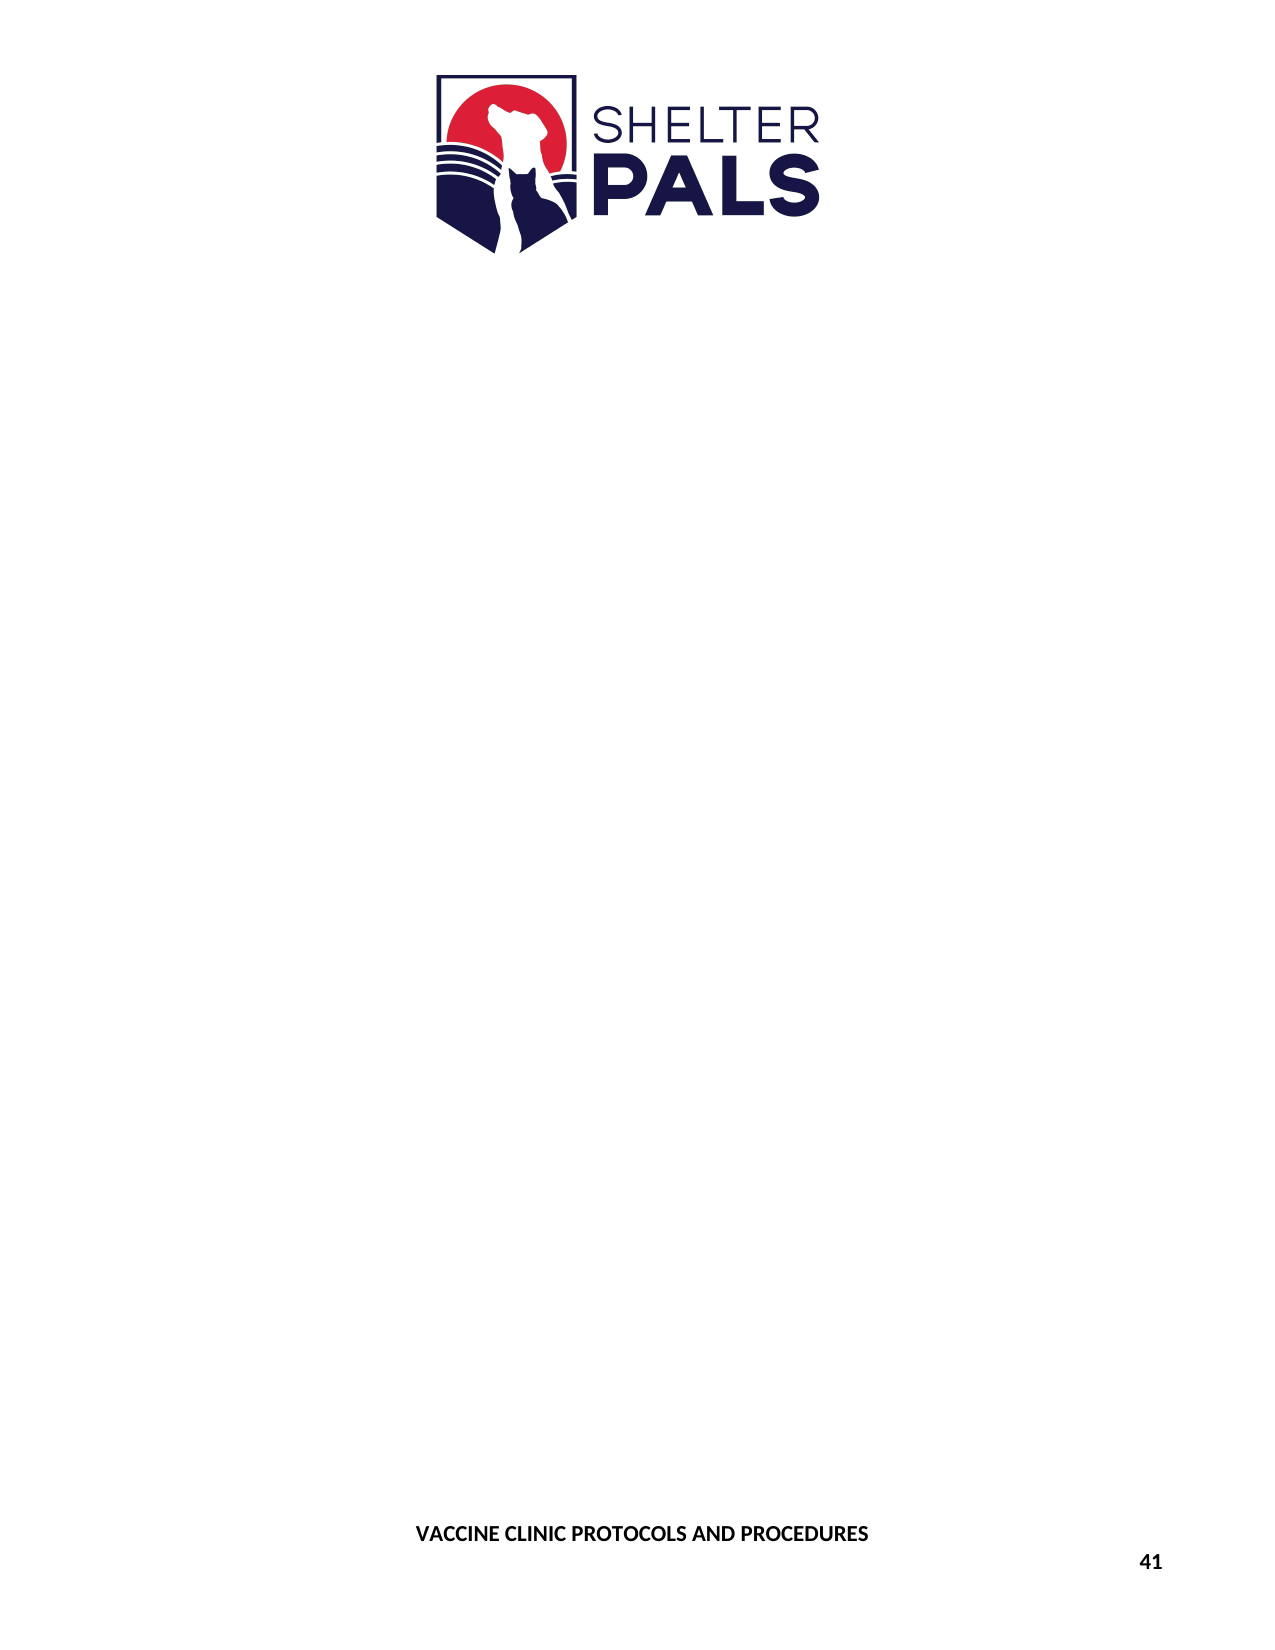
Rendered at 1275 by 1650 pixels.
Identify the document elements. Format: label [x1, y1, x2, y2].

picture [435, 75, 850, 264]
